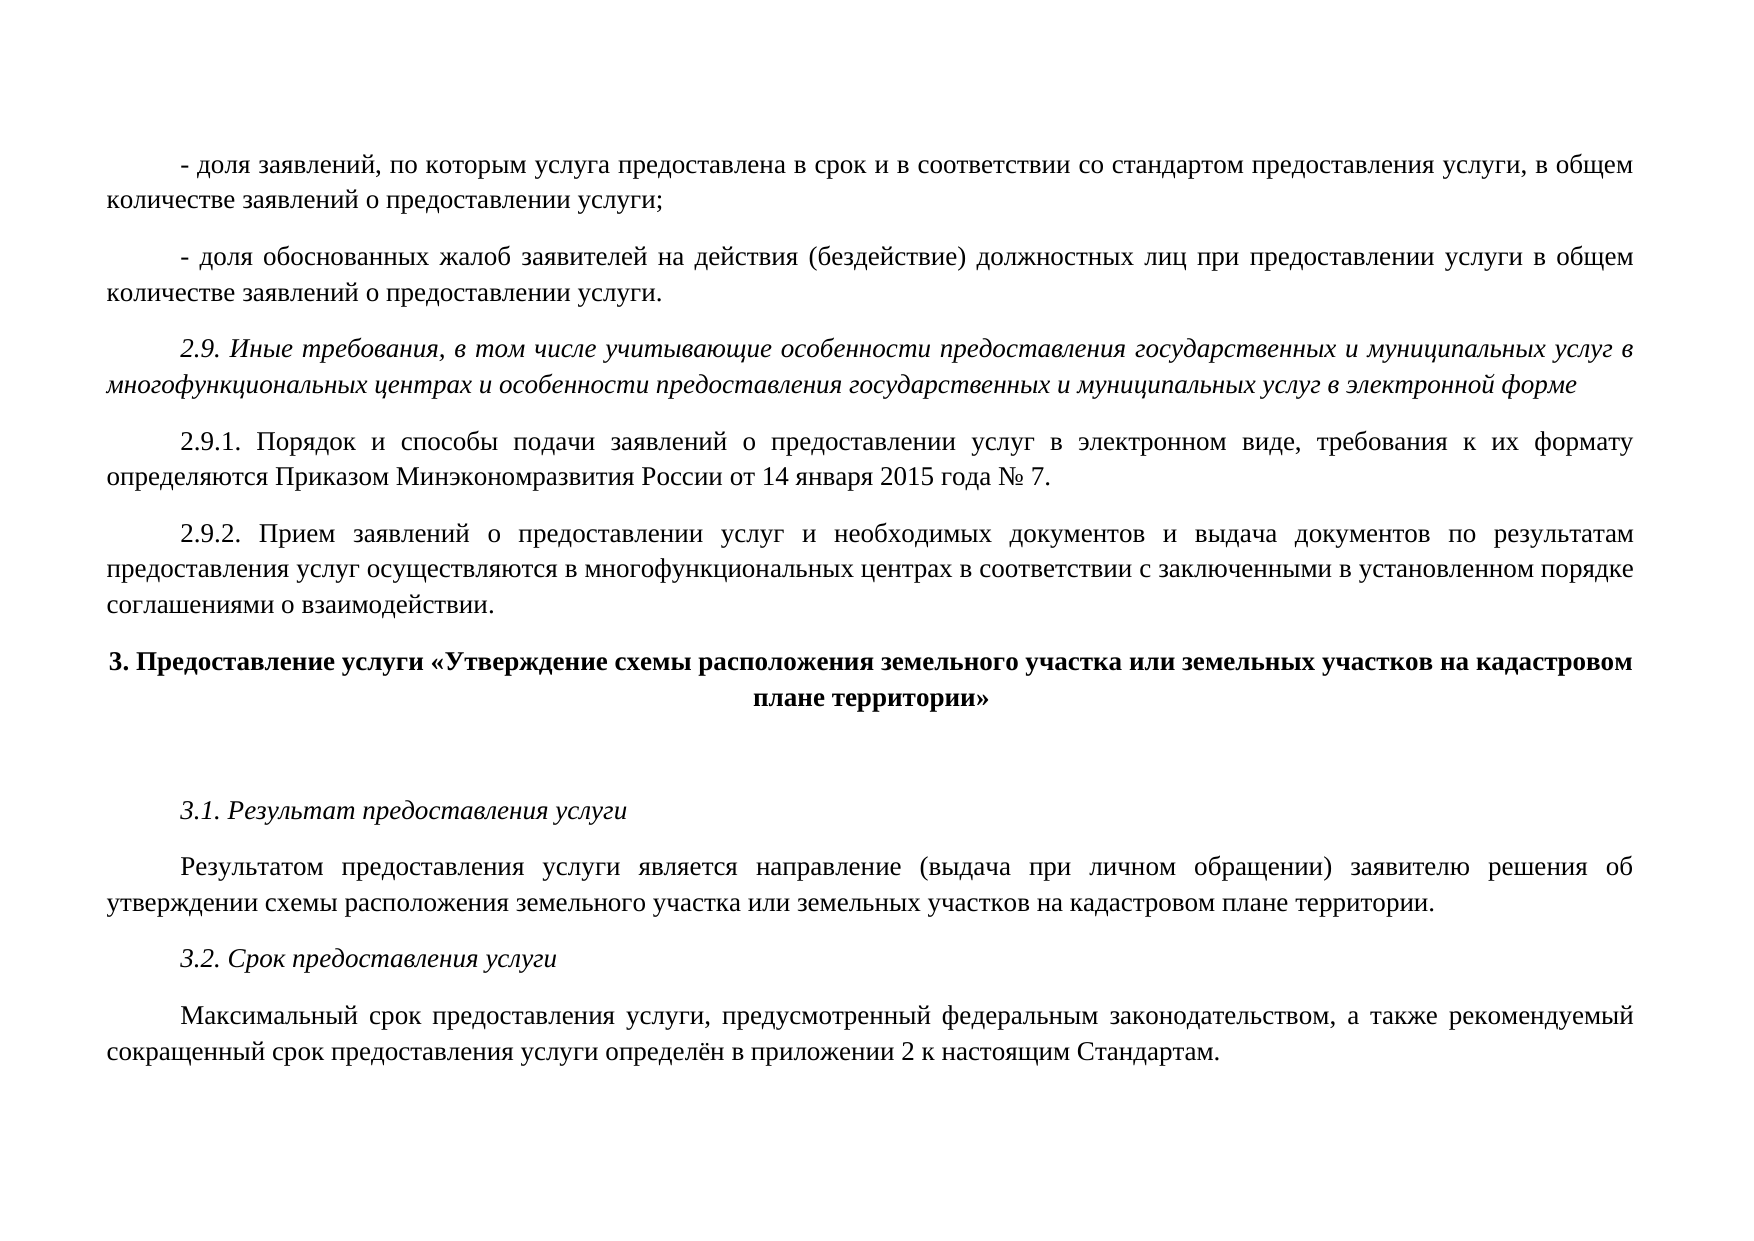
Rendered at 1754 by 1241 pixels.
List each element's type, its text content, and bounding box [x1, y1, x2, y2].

text - доля заявлений, по которым услуга предоставлена в срок и в соответствии со стандартом предоставления услуги, в общем количестве заявлений о предоставлении услуги; [106, 148, 1636, 214]
text 2.9.2. Прием заявлений о предоставлении услуг и необходимых документов и выдача документов по результатам предоставления услуг осуществляются в многофункциональных центрах в соответствии с заключенными в установленном порядке соглашениями о взаимодействии. [106, 517, 1636, 619]
text Максимальный срок предоставления услуги, предусмотренный федеральным законодательством, а также рекомендуемый сокращенный срок предоставления услуги определён в приложении 2 к настоящим Стандартам. [106, 999, 1636, 1066]
text - доля обоснованных жалоб заявителей на действия (бездействие) должностных лиц при предоставлении услуги в общем количестве заявлений о предоставлении услуги. [106, 240, 1636, 307]
text 3.2. Срок предоставления услуги [106, 943, 1636, 974]
text 3. Предоставление услуги «Утверждение схемы расположения земельного участка или земельных участков на кадастровом плане территории» [106, 645, 1636, 712]
text 2.9.1. Порядок и способы подачи заявлений о предоставлении услуг в электронном виде, требования к их формату определяются Приказом Минэкономразвития России от 14 января 2015 года № 7. [106, 424, 1636, 491]
text Результатом предоставления услуги является направление (выдача при личном обращении) заявителю решения об утверждении схемы расположения земельного участка или земельных участков на кадастровом плане территории. [106, 850, 1636, 917]
text 3.1. Результат предоставления услуги [106, 794, 1636, 825]
text 2.9. Иные требования, в том числе учитывающие особенности предоставления государственных и муниципальных услуг в многофункциональных центрах и особенности предоставления государственных и муниципальных услуг в электронной форме [106, 332, 1636, 399]
